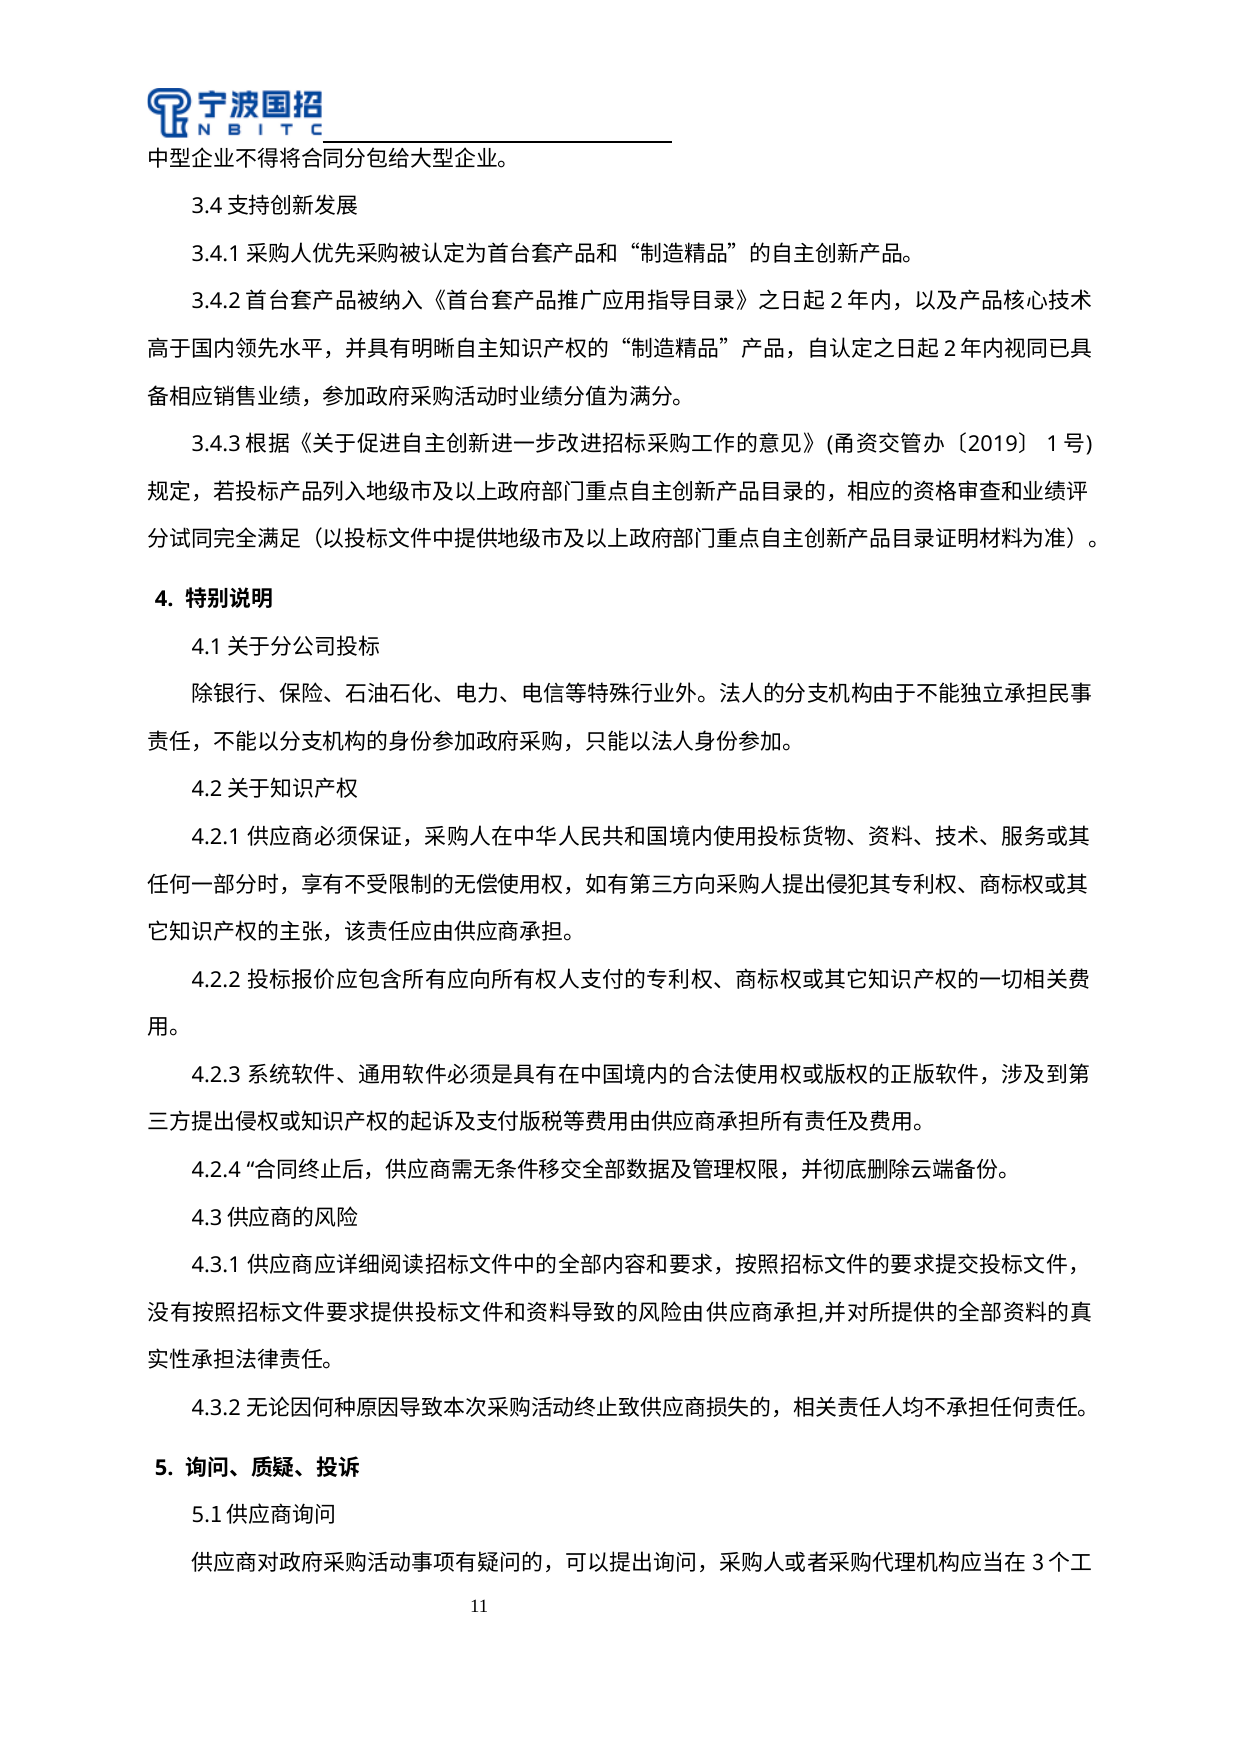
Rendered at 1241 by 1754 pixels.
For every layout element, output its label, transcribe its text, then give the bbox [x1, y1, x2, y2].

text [148, 1545, 1092, 1577]
text 4.2关于知识产权 [148, 771, 1092, 803]
text 4.2.4 “合同终止后，供应商需无条件移交全部数据及管理权限，并彻底删除云端备份。 [148, 1152, 1092, 1184]
text 4.3.2 无论因何种原因导致本次采购活动终止致供应商损失的，相关责任人均不承担任何责任。 [148, 1390, 1092, 1422]
picture [147, 88, 323, 139]
text 4.2.2 投标报价应包含所有应向所有权人支付的专利权、商标权或其它知识产权的一切相关费用。 [148, 962, 1092, 1041]
text 4.2.3 系统软件、通用软件必须是具有在中国境内的合法使用权或版权的正版软件，涉及到第三方提出侵权或知识产权的起诉及支付版税等费用由供应商承担所有责任及费用。 [148, 1057, 1092, 1136]
text 4.3供应商的风险 [148, 1199, 1092, 1231]
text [148, 141, 1092, 172]
text 3.4.1 采购人优先采购被认定为首台套产品和“制造精品”的自主创新产品。 [148, 236, 1092, 268]
text 除银行、保险、石油石化、电力、电信等特殊行业外。法人的分支机构由于不能独立承担民事责任，不能以分支机构的身份参加政府采购，只能以法人身份参加。 [148, 676, 1092, 756]
text 5.1供应商询问 [148, 1497, 1092, 1529]
list 特别说明 [148, 581, 1092, 613]
text 4.2.1 供应商必须保证，采购人在中华人民共和国境内使用投标货物、资料、技术、服务或其任何一部分时，享有不受限制的无偿使用权，如有第三方向采购人提出侵犯其专利权、商标权或其它知识产权的主张，该责任应由供应商承担。 [148, 819, 1092, 946]
text 3.4支持创新发展 [148, 188, 1092, 220]
text 4.3.1 供应商应详细阅读招标文件中的全部内容和要求，按照招标文件的要求提交投标文件，没有按照招标文件要求提供投标文件和资料导致的风险由供应商承担,并对所提供的全部资料的真实性承担法律责任。 [148, 1247, 1092, 1374]
text 3.4.3根据《关于促进自主创新进一步改进招标采购工作的意见》(甬资交管办〔2019〕 1号)规定，若投标产品列入地级市及以上政府部门重点自主创新产品目录的，相应的资格审查和业绩评分试同完全满足（以投标文件中提供地级市及以上政府部门重点自主创新产品目录证明材料为准）。 [148, 426, 1092, 553]
text 3.4.2首台套产品被纳入《首台套产品推广应用指导目录》之日起2年内，以及产品核心技术高于国内领先水平，并具有明晰自主知识产权的“制造精品”产品，自认定之日起2年内视同已具备相应销售业绩，参加政府采购活动时业绩分值为满分。 [148, 283, 1092, 410]
text 4.1关于分公司投标 [148, 629, 1092, 661]
list 询问、质疑、投诉 [148, 1450, 1092, 1482]
